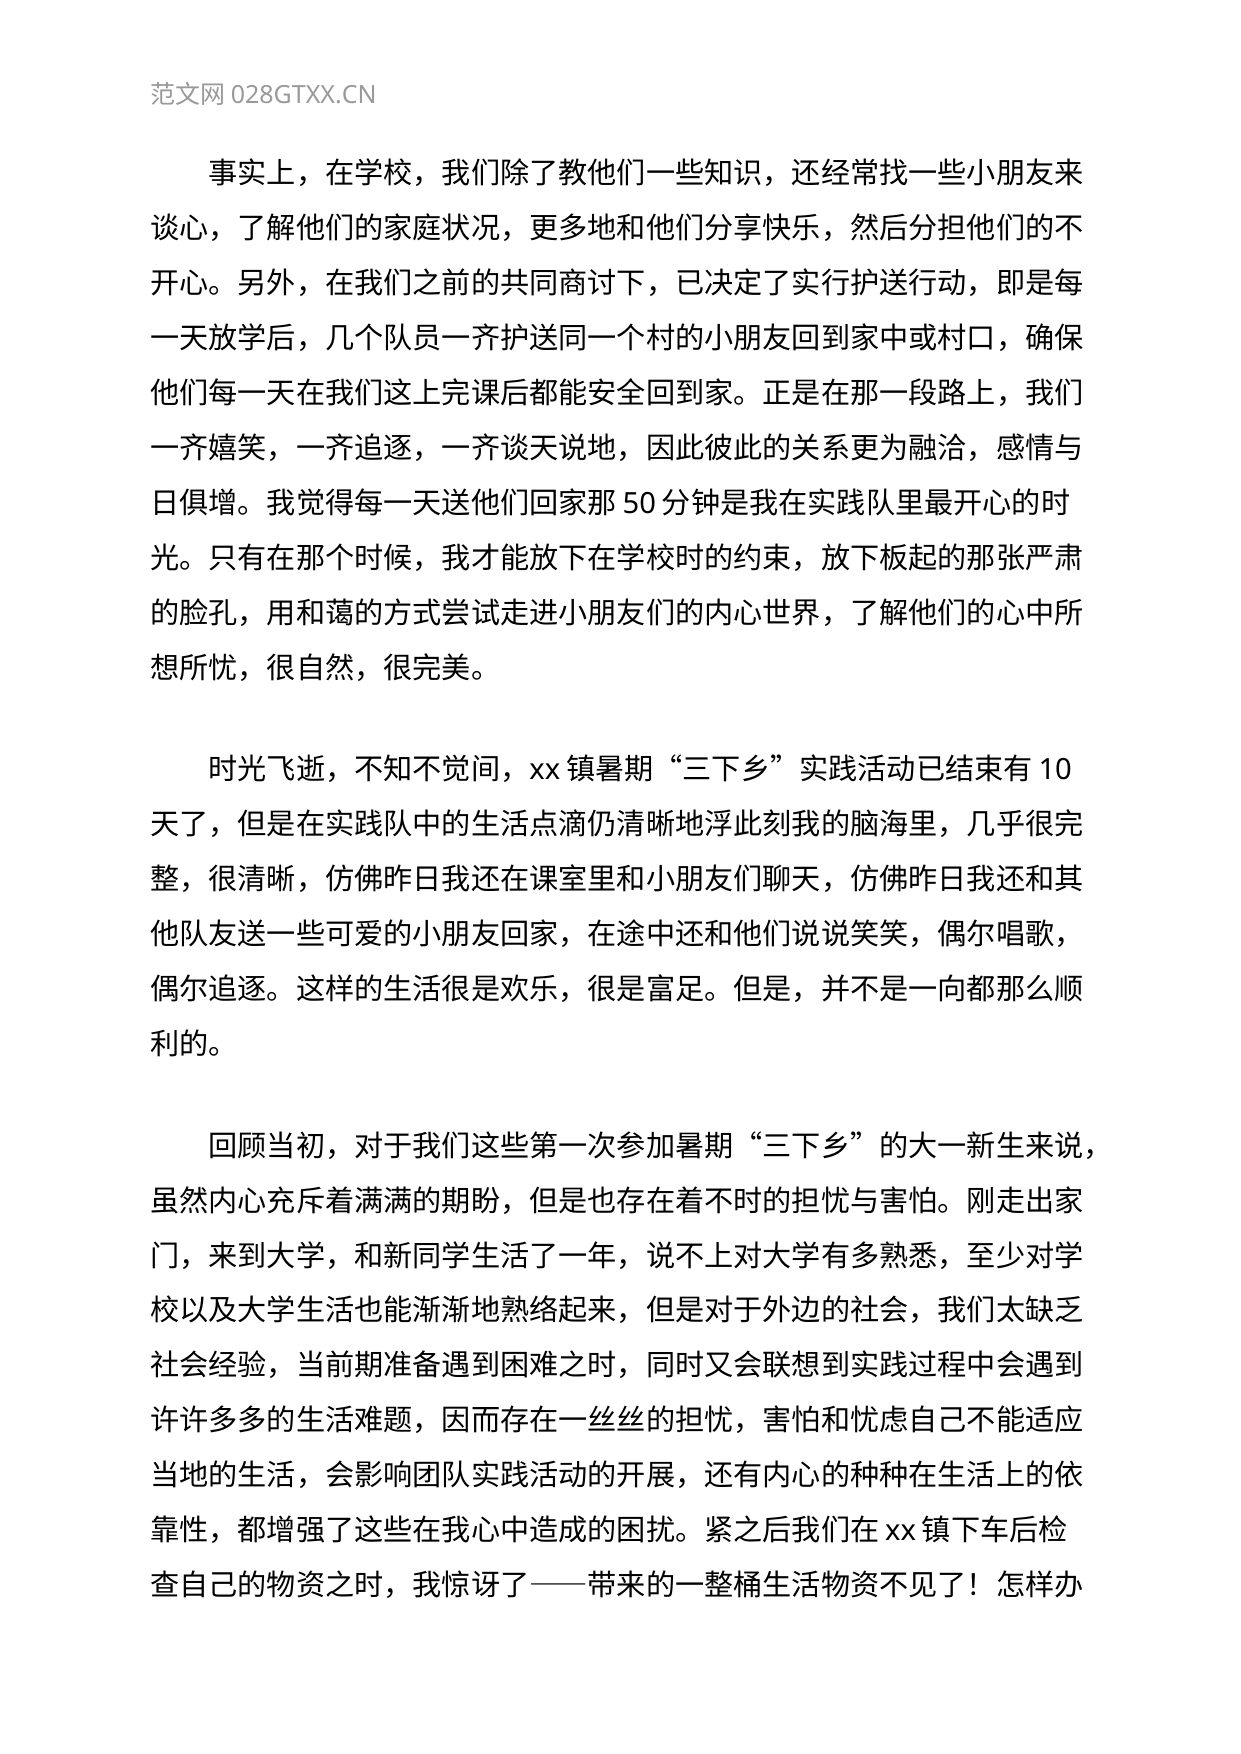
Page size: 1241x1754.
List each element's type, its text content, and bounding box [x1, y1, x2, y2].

text 事实上，在学校，我们除了教他们一些知识，还经常找一些小朋友来谈心，了解他们的家庭状况，更多地和他们分享快乐，然后分担他们的不开心。另外，在我们之前的共同商讨下，已决定了实行护送行动，即是每一天放学后，几个队员一齐护送同一个村的小朋友回到家中或村口，确保他们每一天在我们这上完课后都能安全回到家。正是在那一段路上，我们一齐嬉笑，一齐追逐，一齐谈天说地，因此彼此的关系更为融洽，感情与日俱增。我觉得每一天送他们回家那50分钟是我在实践队里最开心的时光。只有在那个时候，我才能放下在学校时的约束，放下板起的那张严肃的脸孔，用和蔼的方式尝试走进小朋友们的内心世界，了解他们的心中所想所忧，很自然，很完美。 [150, 150, 1090, 686]
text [150, 1122, 1090, 1604]
text 时光飞逝，不知不觉间，xx镇暑期“三下乡”实践活动已结束有10天了，但是在实践队中的生活点滴仍清晰地浮此刻我的脑海里，几乎很完整，很清晰，仿佛昨日我还在课室里和小朋友们聊天，仿佛昨日我还和其他队友送一些可爱的小朋友回家，在途中还和他们说说笑笑，偶尔唱歌，偶尔追逐。这样的生活很是欢乐，很是富足。但是，并不是一向都那么顺利的。 [150, 746, 1090, 1063]
